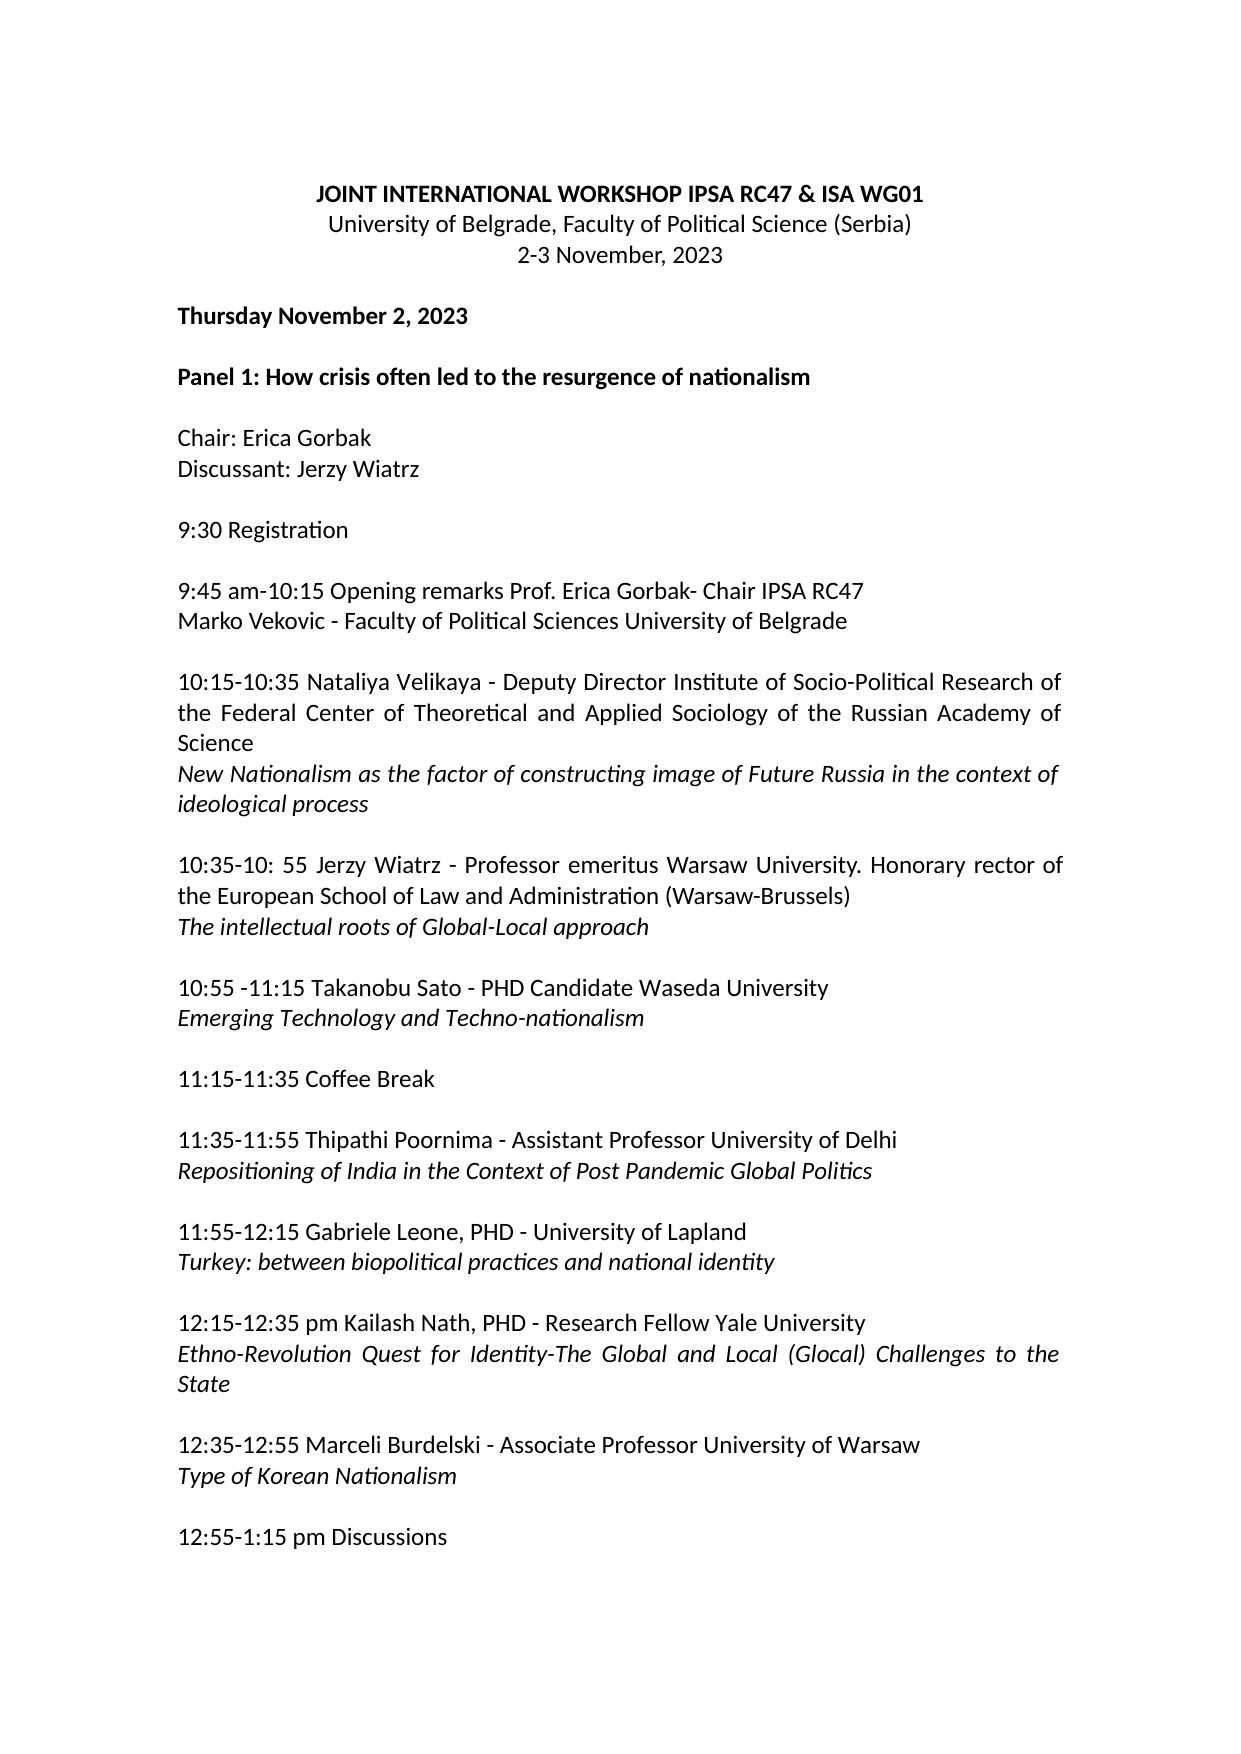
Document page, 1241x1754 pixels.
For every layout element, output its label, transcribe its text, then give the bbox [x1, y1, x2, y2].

text Type of Korean Nationalism [177, 1460, 1063, 1491]
text 10:35-10: 55 Jerzy Wiatrz - Professor emeritus Warsaw University. Honorary rector of the European School of Law and Administration (Warsaw-Brussels) [177, 849, 1063, 911]
text Repositioning of India in the Context of Post Pandemic Global Politics [177, 1155, 1063, 1185]
text 11:15-11:35 Coffee Break [177, 1063, 1063, 1094]
text Marko Vekovic - Faculty of Political Sciences University of Belgrade [177, 605, 1063, 636]
text Chair: Erica Gorbak [177, 392, 1063, 453]
text University of Belgrade, Faculty of Political Science (Serbia) [177, 209, 1063, 239]
text Panel 1: How crisis often led to the resurgence of nationalism [177, 361, 1063, 392]
text 9:30 Registration [177, 514, 1063, 544]
text 12:15-12:35 pm Kailash Nath, PHD - Research Fellow Yale University [177, 1307, 1063, 1338]
text 12:35-12:55 Marceli Burdelski - Associate Professor University of Warsaw [177, 1429, 1063, 1460]
text New Nationalism as the factor of constructing image of Future Russia in the context of ideological process [177, 758, 1063, 819]
text 2-3 November, 2023 [177, 239, 1063, 270]
text 11:55-12:15 Gabriele Leone, PHD - University of Lapland [177, 1216, 1063, 1246]
text JOINT INTERNATIONAL WORKSHOP IPSA RC47 & ISA WG01 [177, 178, 1063, 209]
text 11:35-11:55 Thipathi Poornima - Assistant Professor University of Delhi [177, 1124, 1063, 1155]
text 12:55-1:15 pm Discussions [177, 1521, 1063, 1552]
text Emerging Technology and Techno-nationalism [177, 1002, 1063, 1033]
text 10:55 -11:15 Takanobu Sato - PHD Candidate Waseda University [177, 972, 1063, 1002]
text Turkey: between biopolitical practices and national identity [177, 1246, 1063, 1277]
text The intellectual roots of Global-Local approach [177, 911, 1063, 941]
text 9:45 am-10:15 Opening remarks Prof. Erica Gorbak- Chair IPSA RC47 [177, 575, 1063, 605]
text Ethno-Revolution Quest for Identity-The Global and Local (Glocal) Challenges to the State [177, 1338, 1063, 1399]
text 10:15-10:35 Nataliya Velikaya - Deputy Director Institute of Socio-Political Research of the Federal Center of Theoretical and Applied Sociology of the Russian Academy of Science [177, 666, 1063, 758]
text Discussant: Jerzy Wiatrz [177, 453, 1063, 483]
text Thursday November 2, 2023 [177, 300, 1063, 331]
